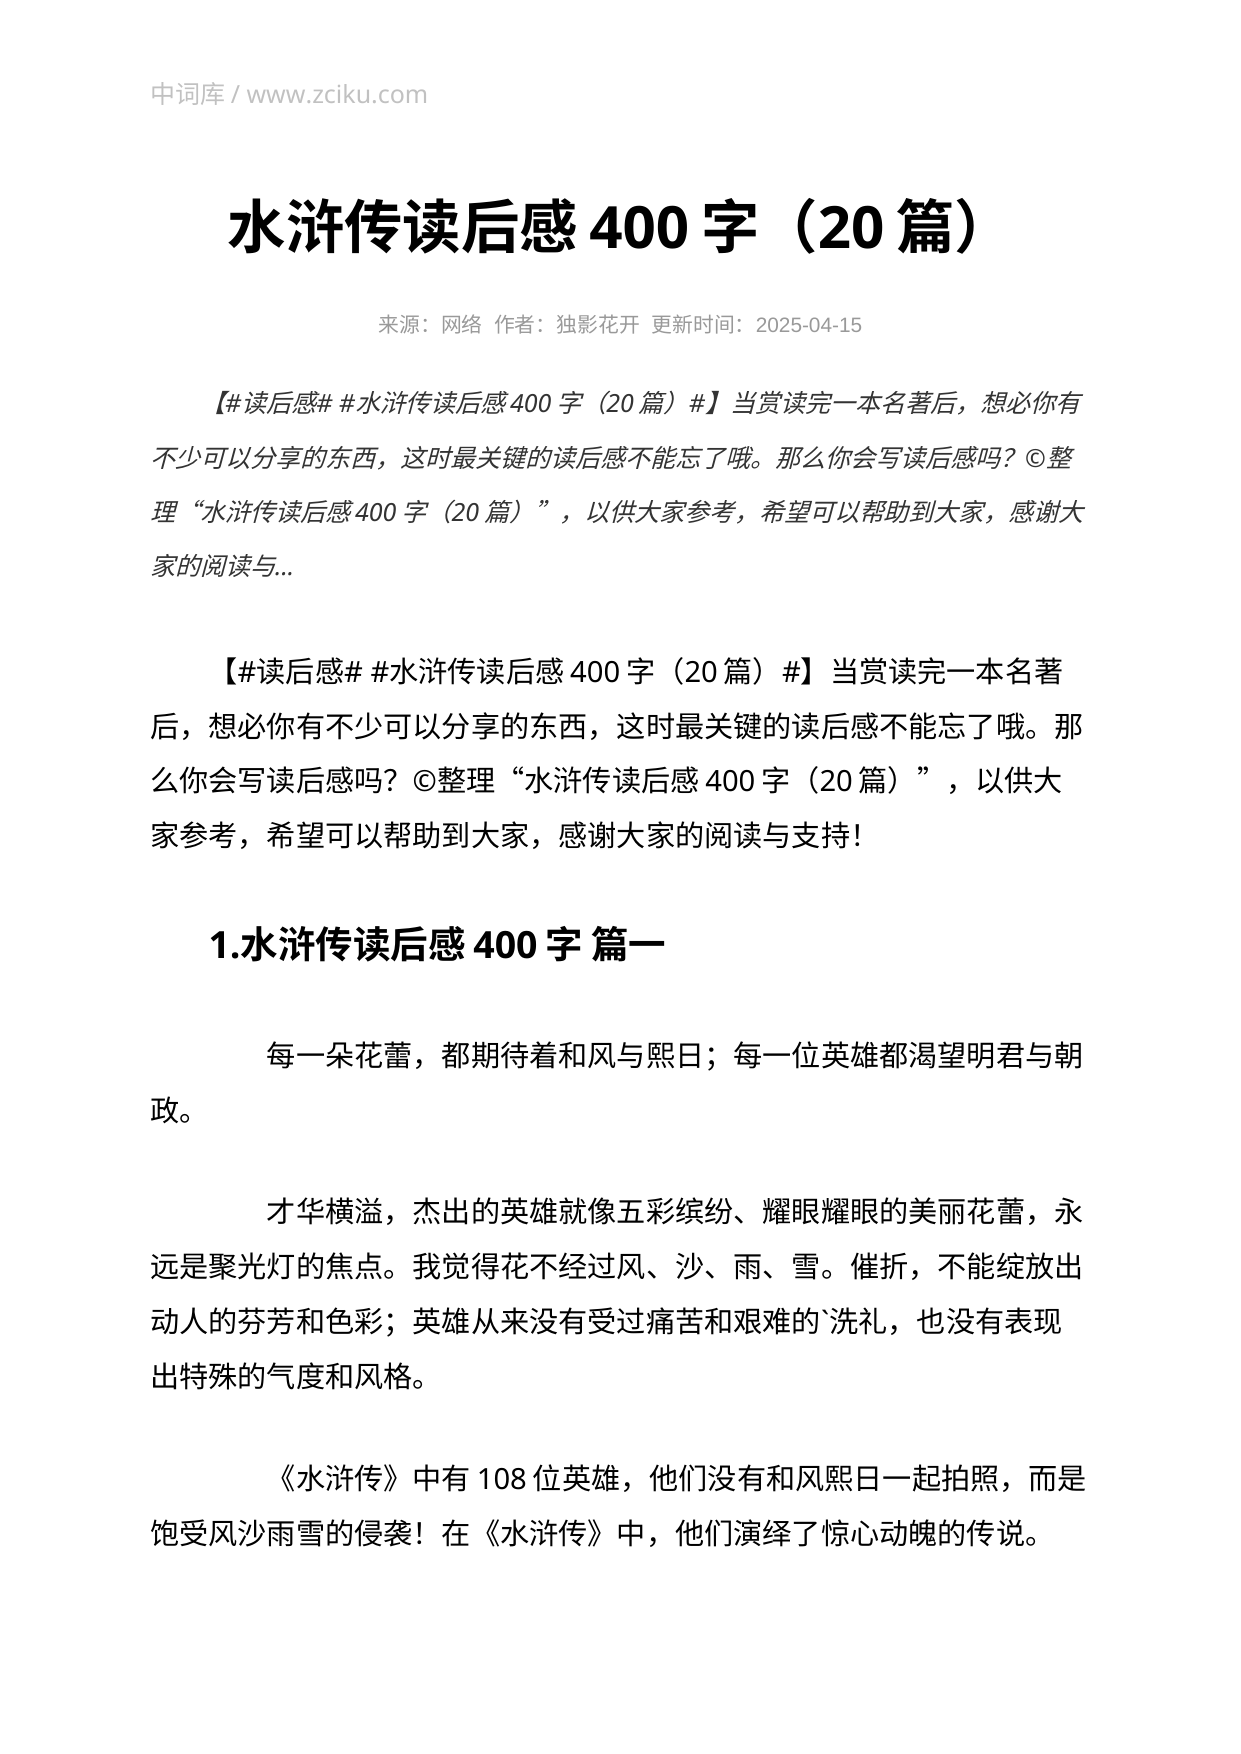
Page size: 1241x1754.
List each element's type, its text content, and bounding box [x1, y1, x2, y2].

text 《水浒传》中有108位英雄，他们没有和风熙日一起拍照，而是饱受风沙雨雪的侵袭！在《水浒传》中，他们演绎了惊心动魄的传说。 [150, 1456, 1090, 1553]
text 【#读后感# #水浒传读后感400字（20篇）#】当赏读完一本名著后，想必你有不少可以分享的东西，这时最关键的读后感不能忘了哦。那么你会写读后感吗？©整理“水浒传读后感400字（20篇）”，以供大家参考，希望可以帮助到大家，感谢大家的阅读与... [150, 384, 1090, 583]
text 1.水浒传读后感400字 篇一 [150, 915, 1090, 969]
text 才华横溢，杰出的英雄就像五彩缤纷、耀眼耀眼的美丽花蕾，永远是聚光灯的焦点。我觉得花不经过风、沙、雨、雪。催折，不能绽放出动人的芬芳和色彩；英雄从来没有受过痛苦和艰难的`洗礼，也没有表现出特殊的气度和风格。 [150, 1189, 1090, 1396]
subtitle 水浒传读后感400字（20篇） [150, 181, 1090, 266]
text 【#读后感# #水浒传读后感400字（20篇）#】当赏读完一本名著后，想必你有不少可以分享的东西，这时最关键的读后感不能忘了哦。那么你会写读后感吗？©整理“水浒传读后感400字（20篇）”，以供大家参考，希望可以帮助到大家，感谢大家的阅读与支持！ [150, 648, 1090, 855]
text 来源：网络 作者：独影花开 更新时间：2025-04-15 [150, 313, 1090, 337]
text 每一朵花蕾，都期待着和风与熙日；每一位英雄都渴望明君与朝政。 [150, 1032, 1090, 1129]
